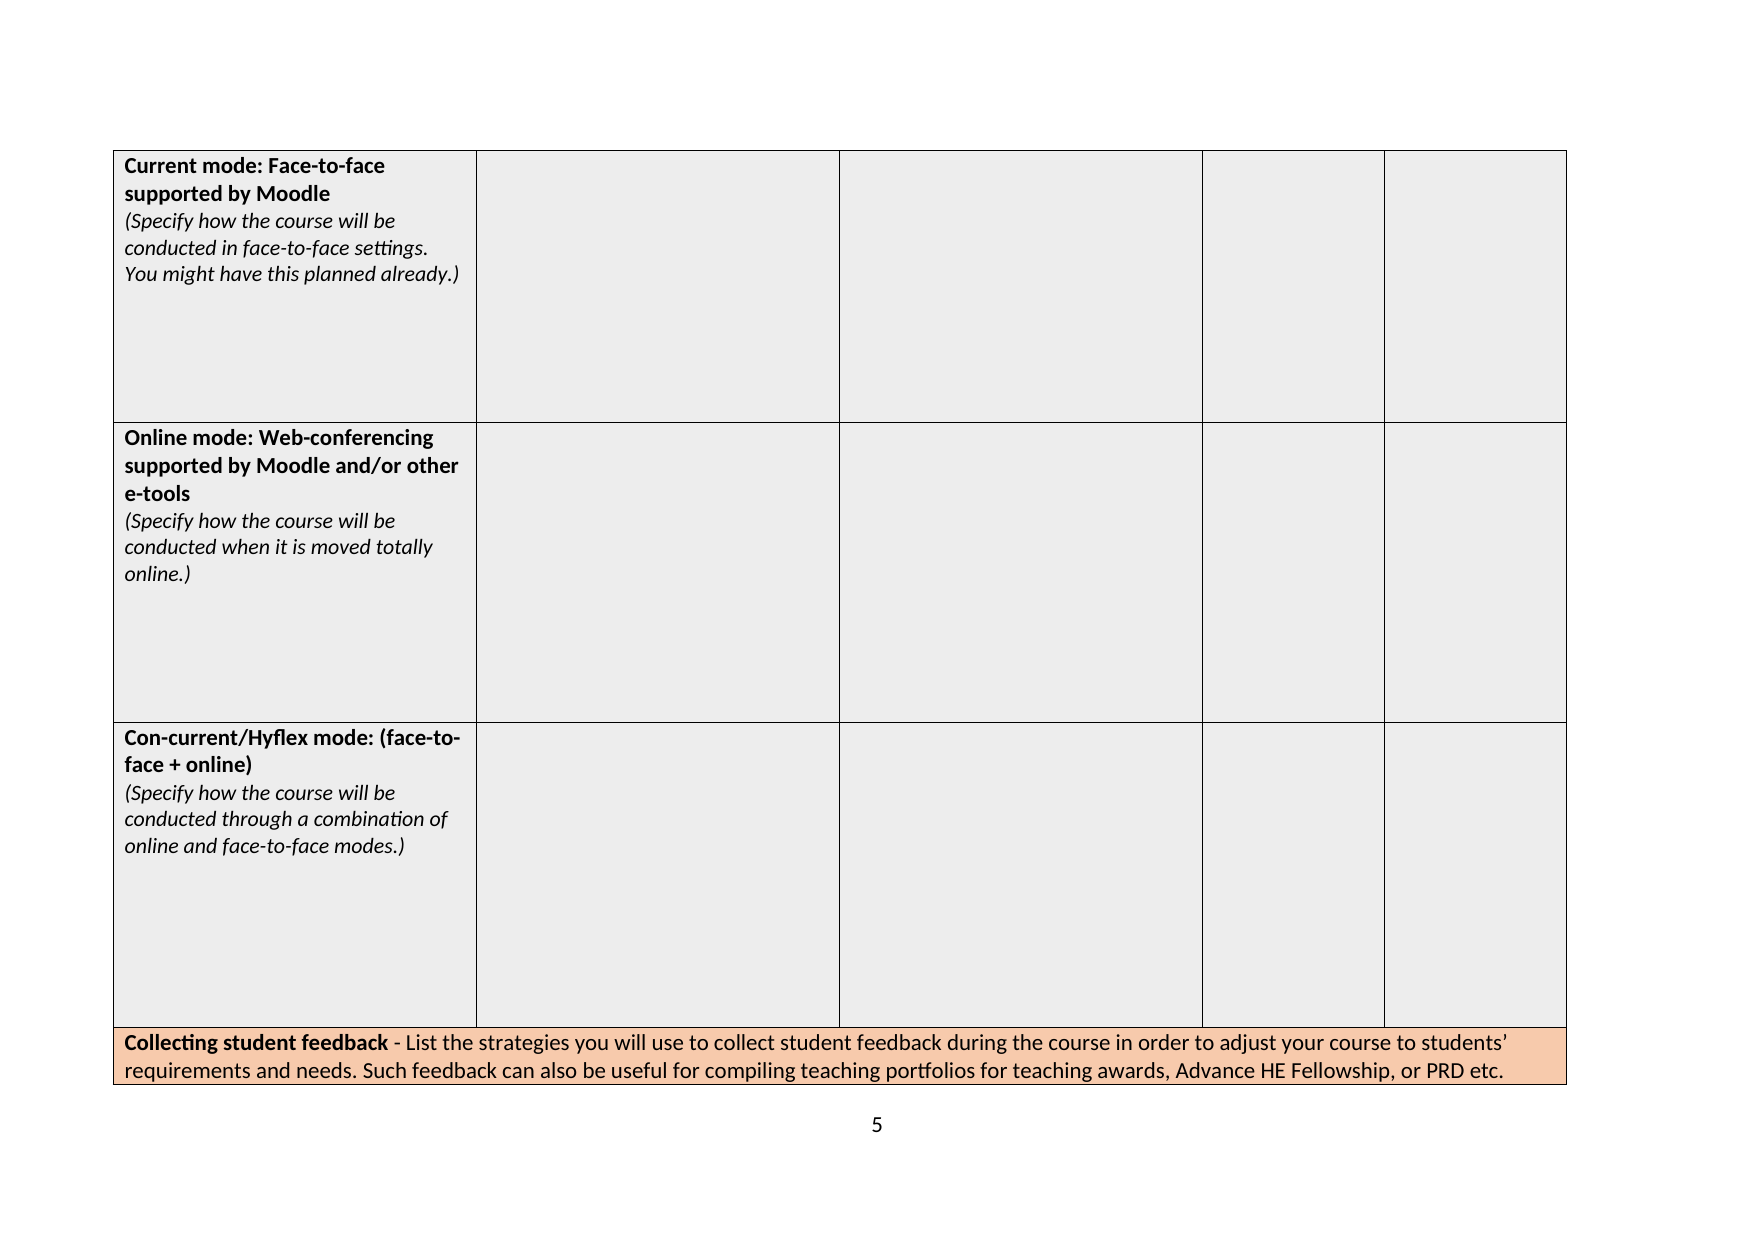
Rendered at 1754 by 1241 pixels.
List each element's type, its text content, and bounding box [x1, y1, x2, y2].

table_cell Collecting student feedback - List the strategies you will use to collect student feedback during the course in order to adjust your course to students’ requirements and needs. Such feedback can also be useful for compiling teaching portfolios for teaching awards, Advance HE Fellowship, or PRD etc. [114, 1028, 1566, 1084]
table_cell [1385, 723, 1566, 1027]
table_cell Current mode: Face-to-face supported by Moodle (Specify how the course will be conducted in face-to-face settings. You might have this planned already.) [114, 151, 476, 422]
table_cell [1203, 151, 1384, 422]
table_cell [1385, 423, 1566, 722]
table_cell [477, 423, 839, 722]
table_cell [477, 151, 839, 422]
table_cell Con-current/Hyflex mode: (face-to-face + online) (Specify how the course will be conducted through a combination of online and face-to-face modes.) [114, 723, 476, 1027]
table_cell [1203, 423, 1384, 722]
table_cell [840, 723, 1202, 1027]
table_cell [477, 723, 839, 1027]
table_cell [840, 151, 1202, 422]
table_cell [840, 423, 1202, 722]
table_cell [1385, 151, 1566, 422]
table_cell [1203, 723, 1384, 1027]
table_cell Online mode: Web-conferencing supported by Moodle and/or other e-tools (Specify how the course will be conducted when it is moved totally online.) [114, 423, 476, 722]
